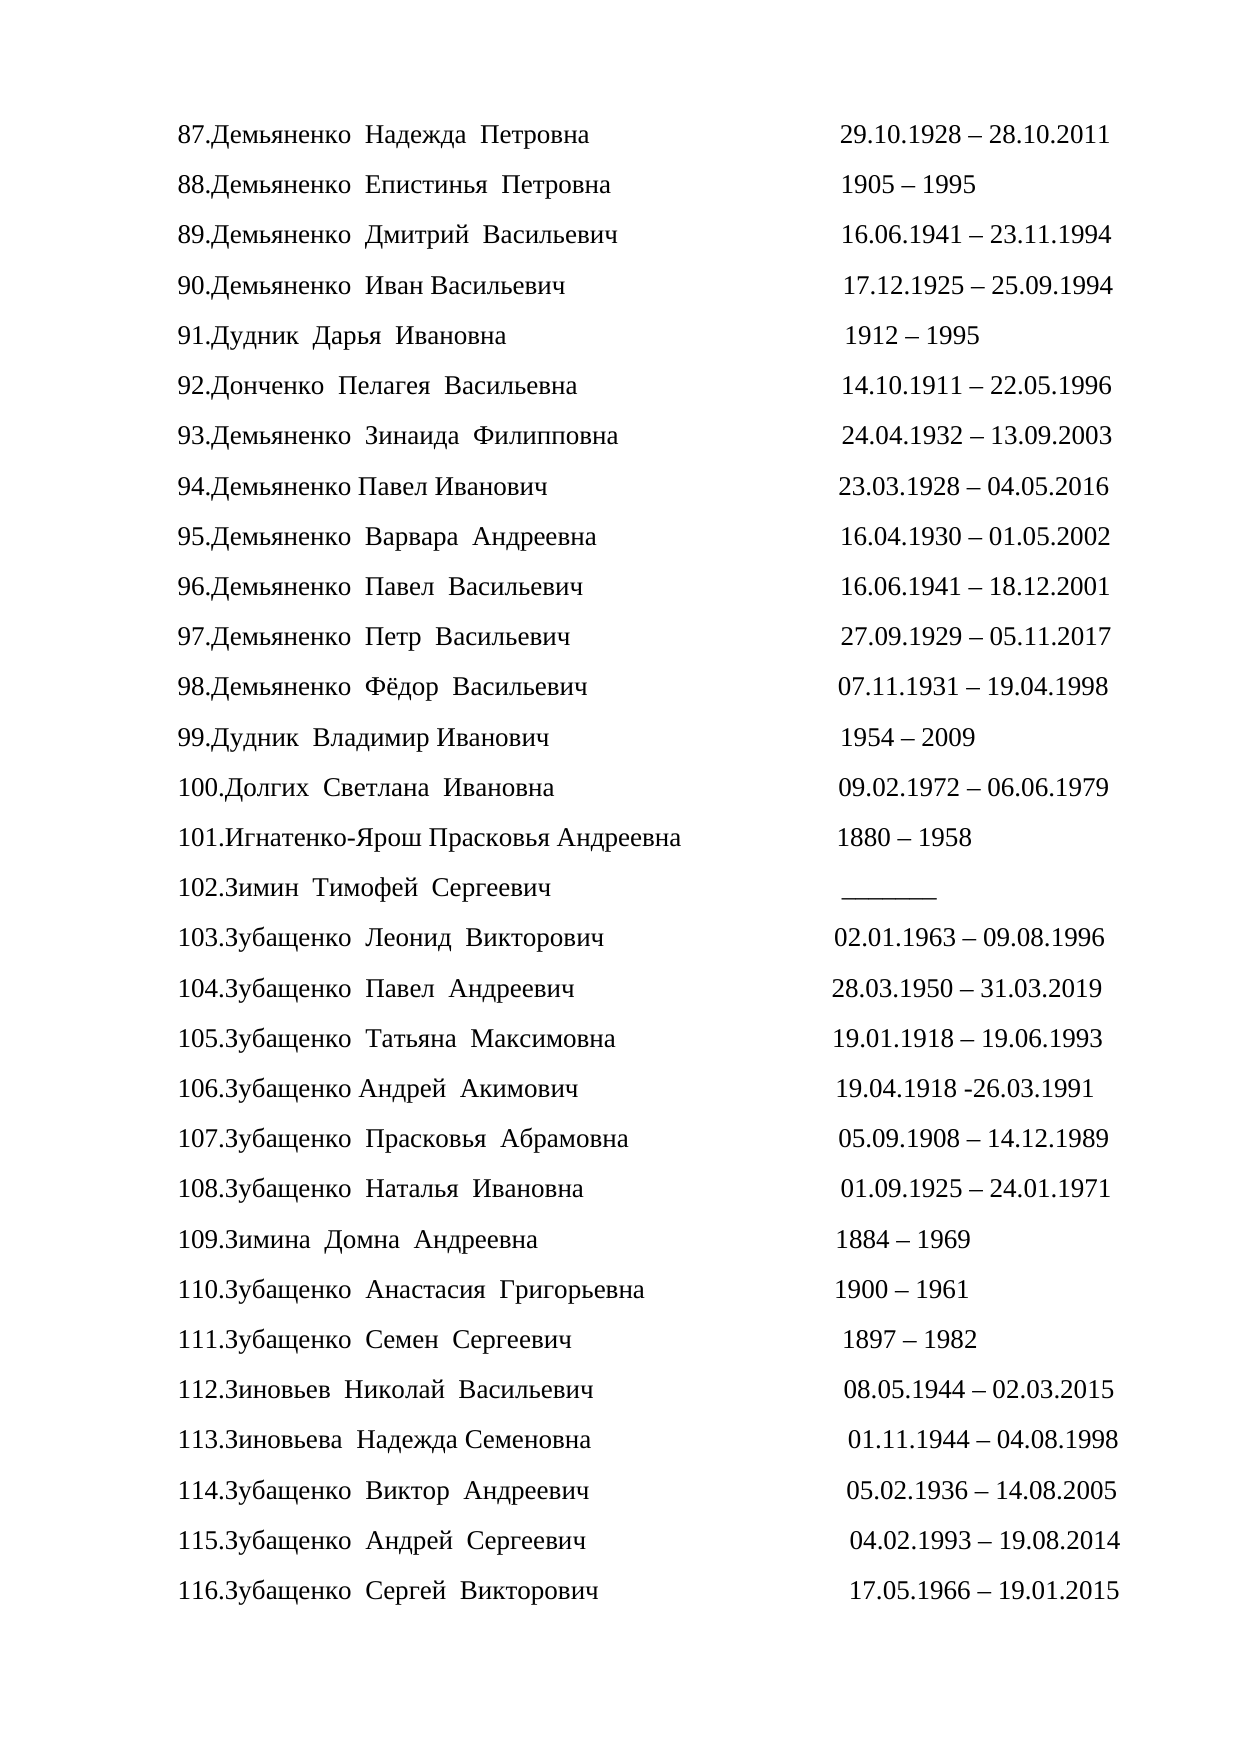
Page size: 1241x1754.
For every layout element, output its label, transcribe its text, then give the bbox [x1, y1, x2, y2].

text 100.Долгих Светлана Ивановна 09.02.1972 – 06.06.1979 [177, 771, 1152, 802]
text 88.Демьяненко Епистинья Петровна 1905 – 1995 [177, 168, 1152, 199]
text 97.Демьяненко Петр Васильевич 27.09.1929 – 05.11.2017 [177, 620, 1152, 651]
text 94.Демьяненко Павел Иванович 23.03.1928 – 04.05.2016 [177, 469, 1152, 501]
text 107.Зубащенко Прасковья Абрамовна 05.09.1908 – 14.12.1989 [177, 1122, 1152, 1153]
text 114.Зубащенко Виктор Андреевич 05.02.1936 – 14.08.2005 [177, 1474, 1152, 1505]
text 116.Зубащенко Сергей Викторович 17.05.1966 – 19.01.2015 [177, 1574, 1152, 1605]
text 104.Зубащенко Павел Андреевич 28.03.1950 – 31.03.2019 [177, 972, 1152, 1003]
text 111.Зубащенко Семен Сергеевич 1897 – 1982 [177, 1323, 1152, 1354]
text 106.Зубащенко Андрей Акимович 19.04.1918 -26.03.1991 [177, 1072, 1152, 1103]
text 91.Дудник Дарья Ивановна 1912 – 1995 [177, 319, 1152, 350]
text 110.Зубащенко Анастасия Григорьевна 1900 – 1961 [177, 1273, 1152, 1304]
text 105.Зубащенко Татьяна Максимовна 19.01.1918 – 19.06.1993 [177, 1022, 1152, 1053]
text 115.Зубащенко Андрей Сергеевич 04.02.1993 – 19.08.2014 [177, 1524, 1152, 1555]
text 101.Игнатенко-Ярош Прасковья Андреевна 1880 – 1958 [177, 821, 1152, 852]
text 92.Донченко Пелагея Васильевна 14.10.1911 – 22.05.1996 [177, 369, 1152, 400]
text 108.Зубащенко Наталья Ивановна 01.09.1925 – 24.01.1971 [177, 1172, 1152, 1204]
text 113.Зиновьева Надежда Семеновна 01.11.1944 – 04.08.1998 [177, 1423, 1152, 1455]
text 90.Демьяненко Иван Васильевич 17.12.1925 – 25.09.1994 [177, 269, 1152, 300]
text 109.Зимина Домна Андреевна 1884 – 1969 [177, 1223, 1152, 1254]
text 95.Демьяненко Варвара Андреевна 16.04.1930 – 01.05.2002 [177, 520, 1152, 551]
text 89.Демьяненко Дмитрий Васильевич 16.06.1941 – 23.11.1994 [177, 218, 1152, 250]
text 96.Демьяненко Павел Васильевич 16.06.1941 – 18.12.2001 [177, 570, 1152, 601]
text 93.Демьяненко Зинаида Филипповна 24.04.1932 – 13.09.2003 [177, 419, 1152, 451]
text 98.Демьяненко Фёдор Васильевич 07.11.1931 – 19.04.1998 [177, 670, 1152, 702]
text 112.Зиновьев Николай Васильевич 08.05.1944 – 02.03.2015 [177, 1373, 1152, 1404]
text 102.Зимин Тимофей Сергеевич _______ [177, 871, 1152, 902]
text 103.Зубащенко Леонид Викторович 02.01.1963 – 09.08.1996 [177, 921, 1152, 953]
text 87.Демьяненко Надежда Петровна 29.10.1928 – 28.10.2011 [177, 118, 1152, 149]
text 99.Дудник Владимир Иванович 1954 – 2009 [177, 721, 1152, 752]
